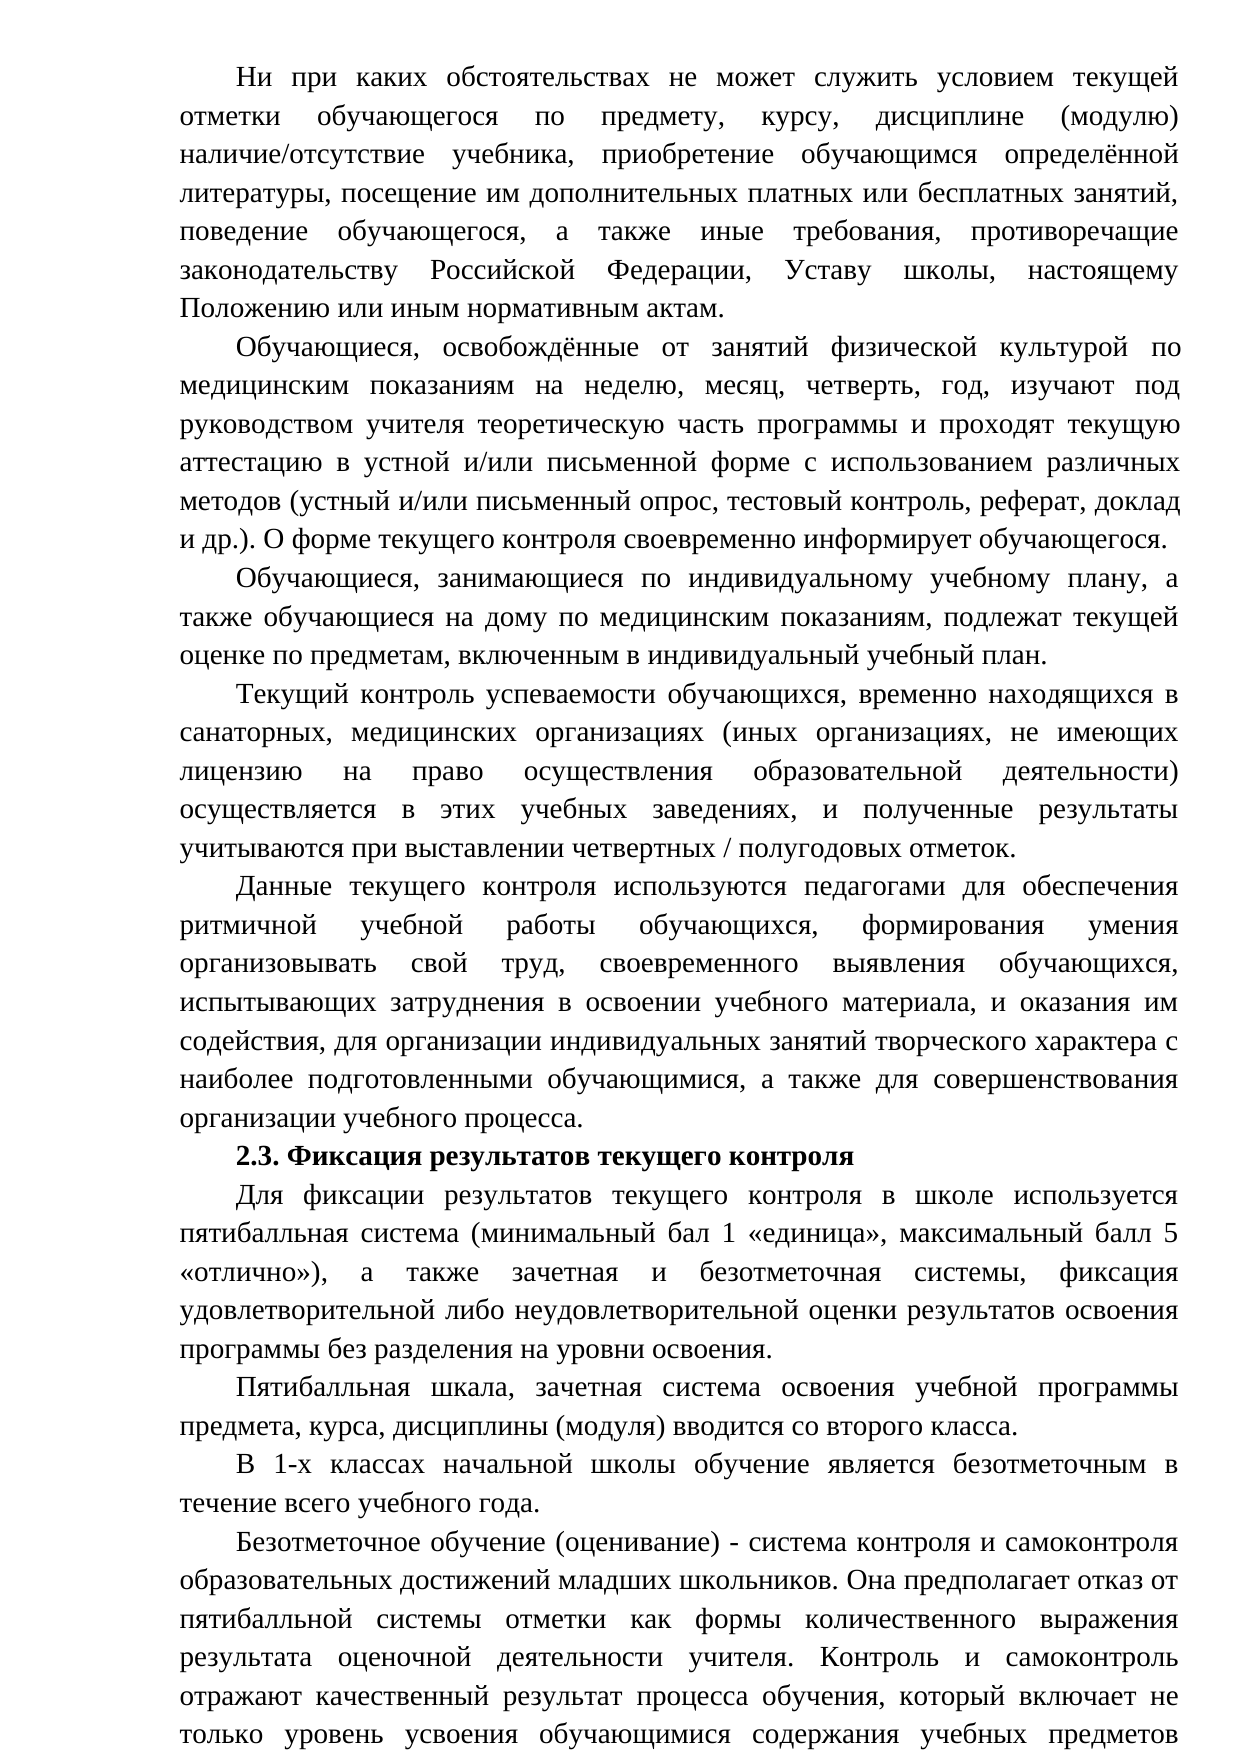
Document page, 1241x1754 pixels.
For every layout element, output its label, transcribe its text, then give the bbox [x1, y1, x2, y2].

text Обучающиеся, занимающиеся по индивидуальному учебному плану, а также обучающиеся на дому по медицинским показаниям, подлежат текущей оценке по предметам, включенным в индивидуальный учебный план. [179, 560, 1179, 671]
text Текущий контроль успеваемости обучающихся, временно находящихся в санаторных, медицинских организациях (иных организациях, не имеющих лицензию на право осуществления образовательной деятельности) осуществляется в этих учебных заведениях, и полученные результаты учитываются при выставлении четвертных / полугодовых отметок. [179, 676, 1179, 863]
text Пятибалльная шкала, зачетная система освоения учебной программы предмета, курса, дисциплины (модуля) вводится со второго класса. [179, 1369, 1179, 1442]
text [179, 1524, 1179, 1750]
text Данные текущего контроля используются педагогами для обеспечения ритмичной учебной работы обучающихся, формирования умения организовывать свой труд, своевременного выявления обучающихся, испытывающих затруднения в освоении учебного материала, и оказания им содействия, для организации индивидуальных занятий творческого характера с наиболее подготовленными обучающимися, а также для совершенствования организации учебного процесса. [179, 868, 1179, 1133]
text Для фиксации результатов текущего контроля в школе используется пятибалльная система (минимальный бал 1 «единица», максимальный балл 5 «отлично»), а также зачетная и безотметочная системы, фиксация удовлетворительной либо неудовлетворительной оценки результатов освоения программы без разделения на уровни освоения. [179, 1177, 1179, 1364]
text Ни при каких обстоятельствах не может служить условием текущей отметки обучающегося по предмету, курсу, дисциплине (модулю) наличие/отсутствие учебника, приобретение обучающимся определённой литературы, посещение им дополнительных платных или бесплатных занятий, поведение обучающегося, а также иные требования, противоречащие законодательству Российской Федерации, Уставу школы, настоящему Положению или иным нормативным актам. [179, 59, 1179, 324]
text Обучающиеся, освобождённые от занятий физической культурой по медицинским показаниям на неделю, месяц, четверть, год, изучают под руководством учителя теоретическую часть программы и проходят текущую аттестацию в устной и/или письменной форме с использованием различных методов (устный и/или письменный опрос, тестовый контроль, реферат, доклад и др.). О форме текущего контроля своевременно информирует обучающегося. [179, 329, 1181, 555]
text В 1-х классах начальной школы обучение является безотметочным в течение всего учебного года. [179, 1447, 1179, 1519]
text 2.3. Фиксация результатов текущего контроля [179, 1138, 1179, 1172]
